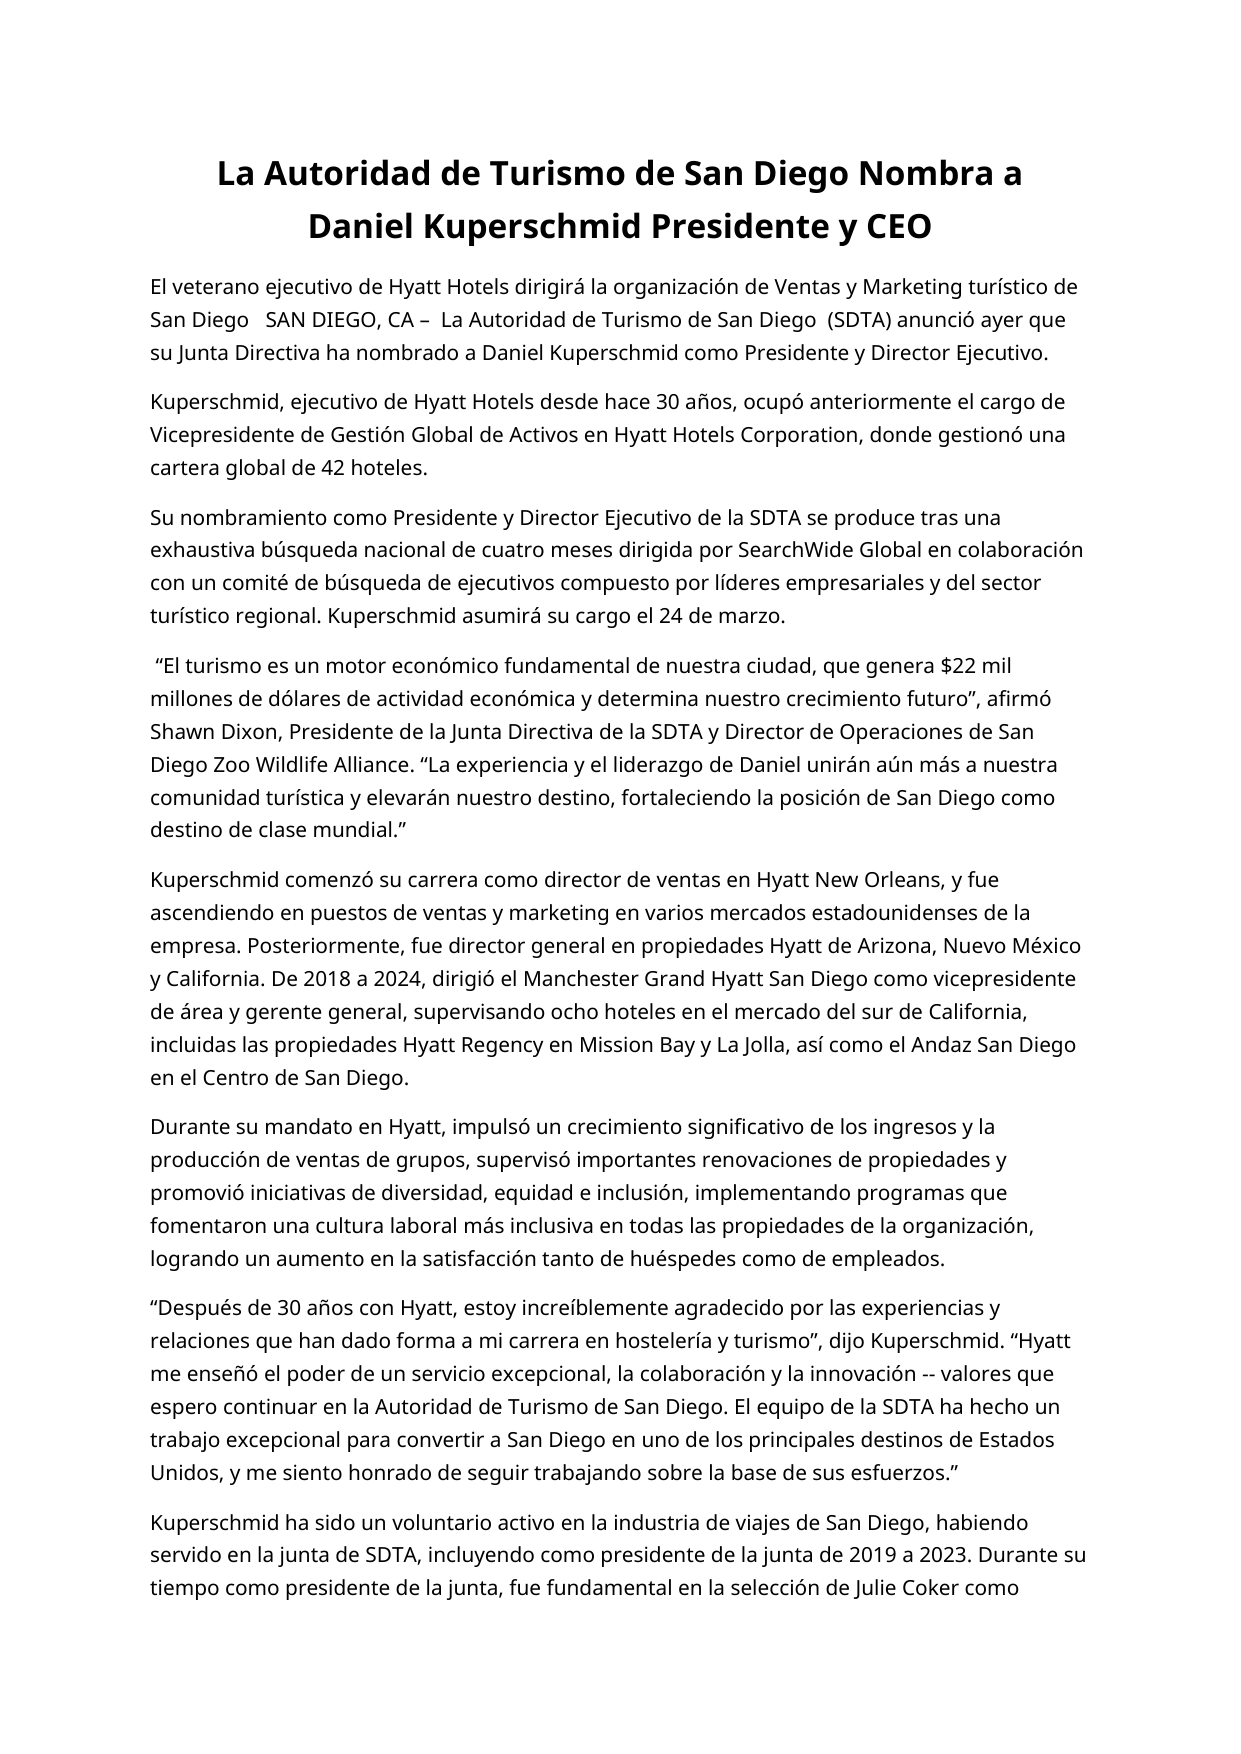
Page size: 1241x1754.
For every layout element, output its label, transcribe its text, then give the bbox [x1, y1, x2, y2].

text “El turismo es un motor económico fundamental de nuestra ciudad, que genera $22 mil millones de dólares de actividad económica y determina nuestro crecimiento futuro”, afirmó Shawn Dixon, Presidente de la Junta Directiva de la SDTA y Director de Operaciones de San Diego Zoo Wildlife Alliance. “La experiencia y el liderazgo de Daniel unirán aún más a nuestra comunidad turística y elevarán nuestro destino, fortaleciendo la posición de San Diego como destino de clase mundial.” [150, 651, 1090, 844]
text Su nombramiento como Presidente y Director Ejecutivo de la SDTA se produce tras una exhaustiva búsqueda nacional de cuatro meses dirigida por SearchWide Global en colaboración con un comité de búsqueda de ejecutivos compuesto por líderes empresariales y del sector turístico regional. Kuperschmid asumirá su cargo el 24 de marzo. [150, 503, 1090, 630]
text Kuperschmid, ejecutivo de Hyatt Hotels desde hace 30 años, ocupó anteriormente el cargo de Vicepresidente de Gestión Global de Activos en Hyatt Hotels Corporation, donde gestionó una cartera global de 42 hoteles. [150, 387, 1090, 482]
text Kuperschmid comenzó su carrera como director de ventas en Hyatt New Orleans, y fue ascendiendo en puestos de ventas y marketing en varios mercados estadounidenses de la empresa. Posteriormente, fue director general en propiedades Hyatt de Arizona, Nuevo México y California. De 2018 a 2024, dirigió el Manchester Grand Hyatt San Diego como vicepresidente de área y gerente general, supervisando ocho hoteles en el mercado del sur de California, incluidas las propiedades Hyatt Regency en Mission Bay y La Jolla, así como el Andaz San Diego en el Centro de San Diego. [150, 865, 1090, 1091]
text El veterano ejecutivo de Hyatt Hotels dirigirá la organización de Ventas y Marketing turístico de San Diego SAN DIEGO, CA – La Autoridad de Turismo de San Diego (SDTA) anunció ayer que su Junta Directiva ha nombrado a Daniel Kuperschmid como Presidente y Director Ejecutivo. [150, 272, 1090, 366]
text “Después de 30 años con Hyatt, estoy increíblemente agradecido por las experiencias y relaciones que han dado forma a mi carrera en hostelería y turismo”, dijo Kuperschmid. “Hyatt me enseñó el poder de un servicio excepcional, la colaboración y la innovación -- valores que espero continuar en la Autoridad de Turismo de San Diego. El equipo de la SDTA ha hecho un trabajo excepcional para convertir a San Diego en uno de los principales destinos de Estados Unidos, y me siento honrado de seguir trabajando sobre la base de sus esfuerzos.” [150, 1293, 1090, 1487]
text La Autoridad de Turismo de San Diego Nombra a Daniel Kuperschmid Presidente y CEO [150, 150, 1090, 248]
text Durante su mandato en Hyatt, impulsó un crecimiento significativo de los ingresos y la producción de ventas de grupos, supervisó importantes renovaciones de propiedades y promovió iniciativas de diversidad, equidad e inclusión, implementando programas que fomentaron una cultura laboral más inclusiva en todas las propiedades de la organización, logrando un aumento en la satisfacción tanto de huéspedes como de empleados. [150, 1112, 1090, 1272]
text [150, 1508, 1090, 1602]
